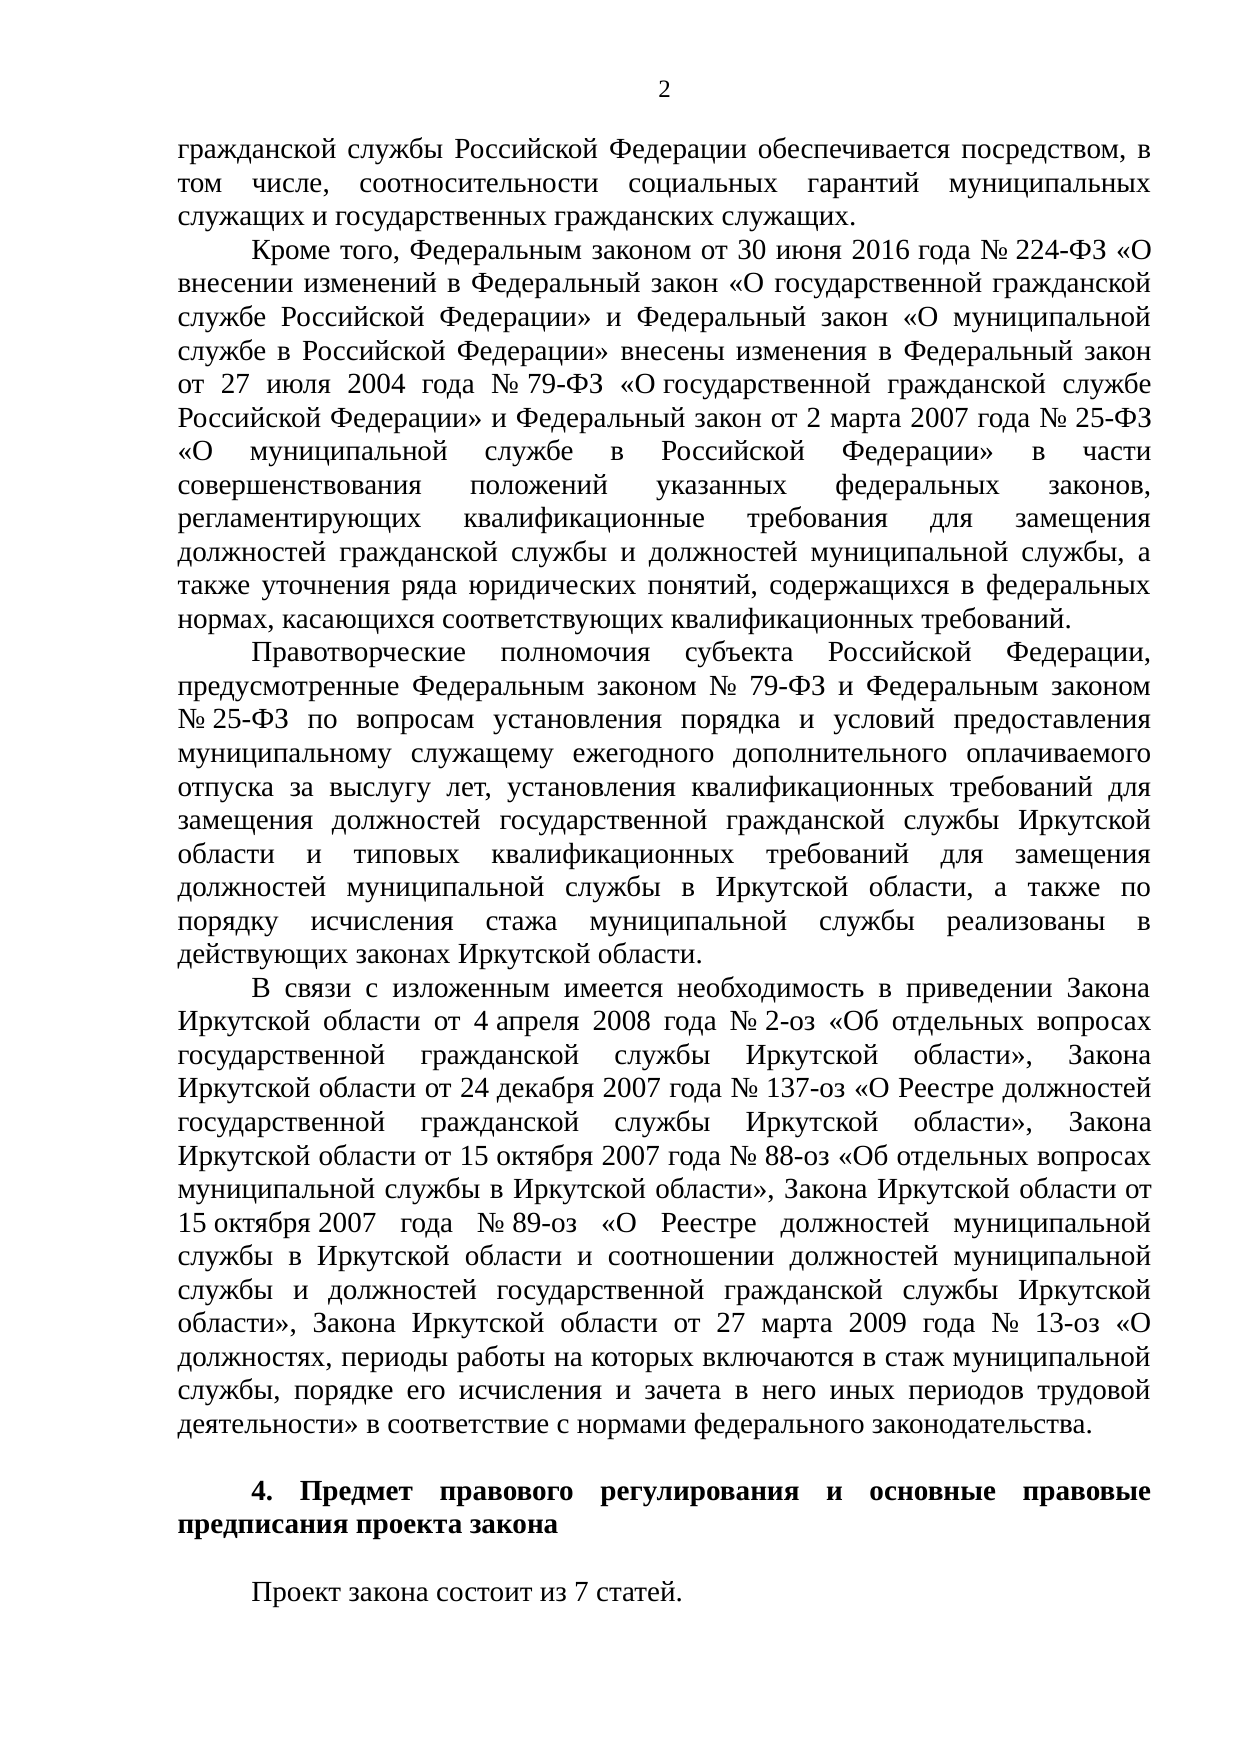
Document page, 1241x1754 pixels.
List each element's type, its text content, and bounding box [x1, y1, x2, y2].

text Проект закона состоит из 7 статей. [177, 1574, 1152, 1607]
title Правотворческие полномочия субъекта Российской Федерации, предусмотренные Федеральным законом № 79-ФЗ и Федеральным законом № 25-ФЗ по вопросам установления порядка и условий предоставления муниципальному служащему ежегодного дополнительного оплачиваемого отпуска за выслугу лет, установления квалификационных требований для замещения должностей государственной гражданской службы Иркутской области и типовых квалификационных требований для замещения должностей муниципальной службы в Иркутской области, а также по порядку исчисления стажа муниципальной службы реализованы в действующих законах Иркутской области. [177, 634, 1152, 970]
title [177, 131, 1152, 232]
title 4. Предмет правового регулирования и основные правовые предписания проекта закона [177, 1473, 1152, 1540]
title В связи с изложенным имеется необходимость в приведении Закона Иркутской области от 4 апреля 2008 года № 2-оз «Об отдельных вопросах государственной гражданской службы Иркутской области», Закона Иркутской области от 24 декабря 2007 года № 137-оз «О Реестре должностей государственной гражданской службы Иркутской области», Закона Иркутской области от 15 октября 2007 года № 88-оз «Об отдельных вопросах муниципальной службы в Иркутской области», Закона Иркутской области от 15 октября 2007 года № 89-оз «О Реестре должностей муниципальной службы в Иркутской области и соотношении должностей муниципальной службы и должностей государственной гражданской службы Иркутской области», Закона Иркутской области от 27 марта 2009 года № 13-оз «О должностях, периоды работы на которых включаются в стаж муниципальной службы, порядке его исчисления и зачета в него иных периодов трудовой деятельности» в соответствие с нормами федерального законодательства. [177, 970, 1152, 1439]
title Кроме того, Федеральным законом от 30 июня 2016 года № 224-ФЗ «О внесении изменений в Федеральный закон «О государственной гражданской службе Российской Федерации» и Федеральный закон «О муниципальной службе в Российской Федерации» внесены изменения в Федеральный закон от 27 июля 2004 года № 79-ФЗ «О государственной гражданской службе Российской Федерации» и Федеральный закон от 2 марта 2007 года № 25-ФЗ «О муниципальной службе в Российской Федерации» в части совершенствования положений указанных федеральных законов, регламентирующих квалификационные требования для замещения должностей гражданской службы и должностей муниципальной службы, а также уточнения ряда юридических понятий, содержащихся в федеральных нормах, касающихся соответствующих квалификационных требований. [177, 232, 1152, 634]
